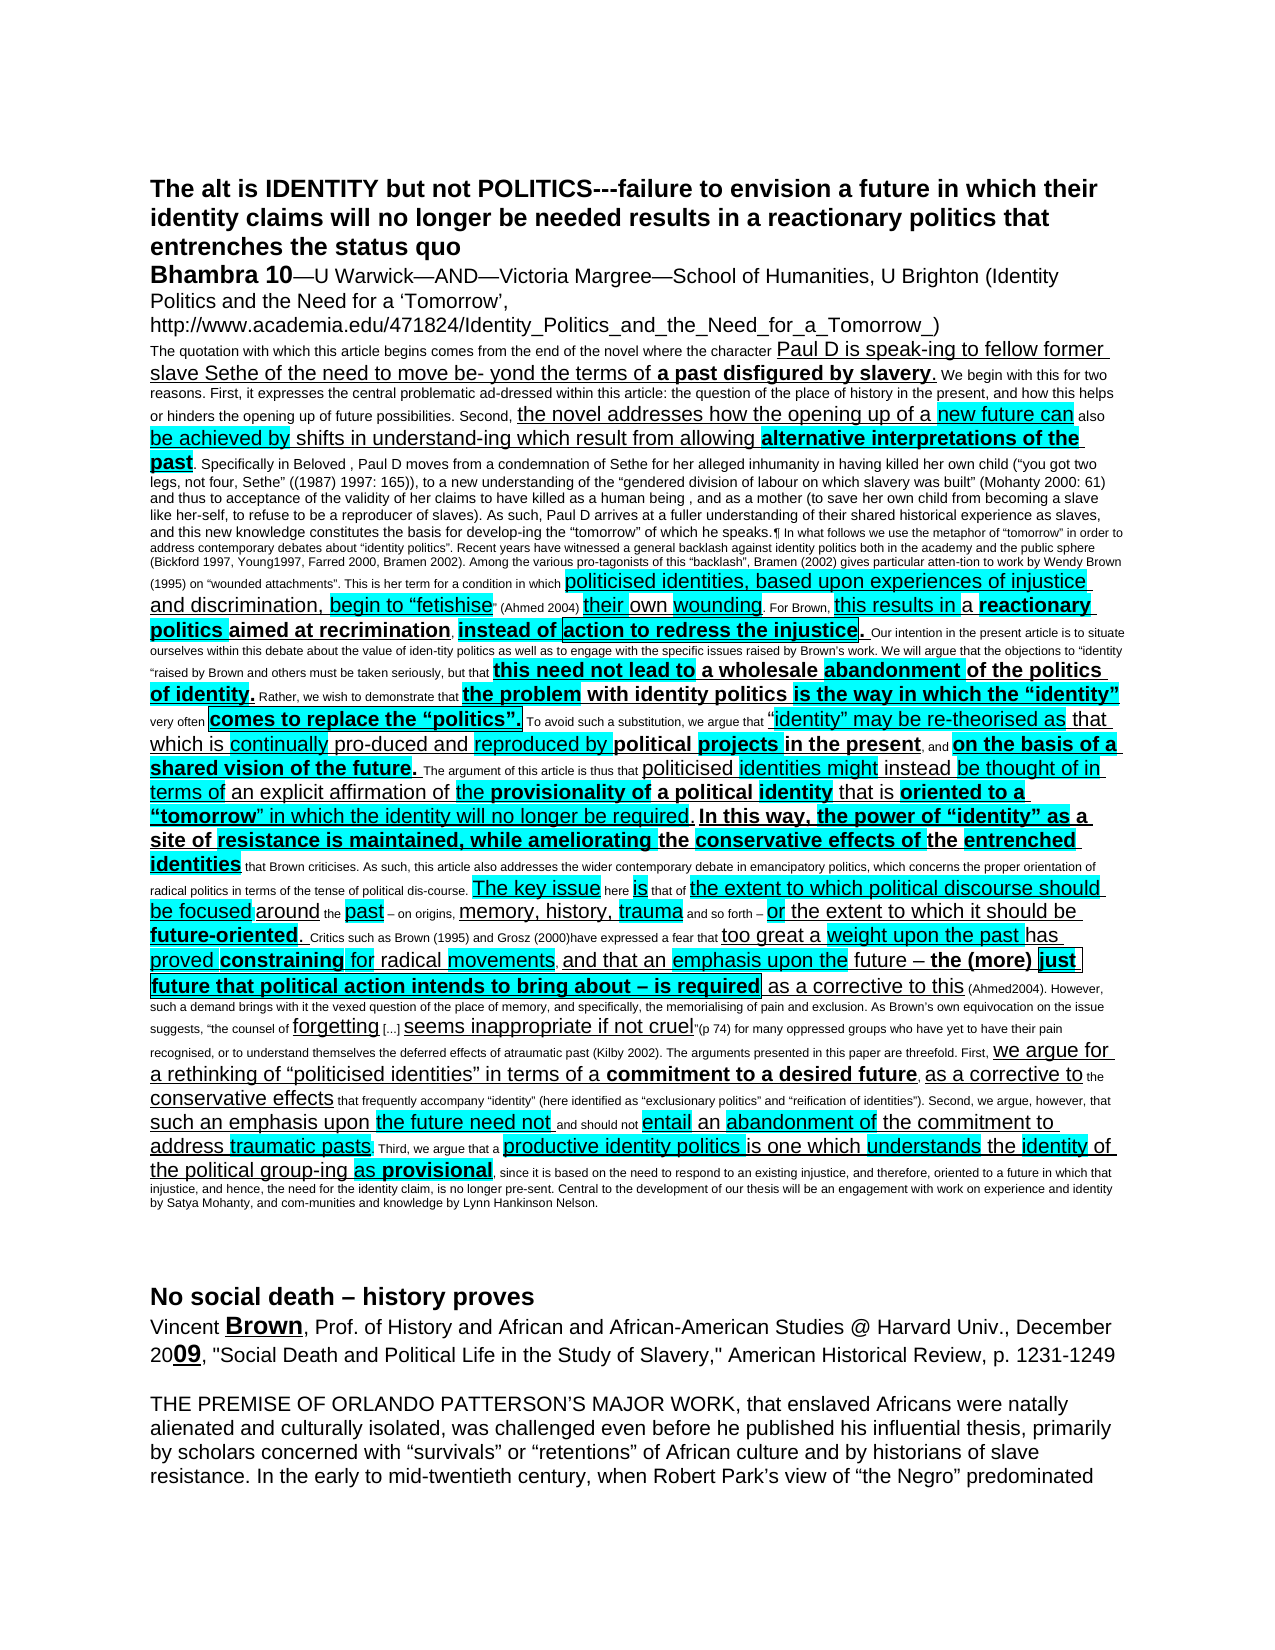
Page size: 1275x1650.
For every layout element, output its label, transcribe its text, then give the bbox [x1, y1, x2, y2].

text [150, 1392, 1125, 1488]
text Bhambra 10—U Warwick—AND—Victoria Margree—School of Humanities, U Brighton (Identity Politics and the Need for a ‘Tomorrow’, http://www.academia.edu/471824/Identity_Politics_and_the_Need_for_a_Tomorrow_) [150, 260, 1125, 337]
text Vincent Brown, Prof. of History and African and African-American Studies @ Harvard Univ., December 2009, "Social Death and Political Life in the Study of Slavery," American Historical Review, p. 1231-1249 [150, 1311, 1125, 1368]
text The quotation with which this article begins comes from the end of the novel where the character Paul D is speak-ing to fellow former slave Sethe of the need to move be- yond the terms of a past disﬁgured by slavery. We begin with this for two reasons. First, it expresses the central problematic ad-dressed within this article: the question of the place of history in the present, and how this helps or hinders the opening up of future possibilities. Second, the novel addresses how the opening up of a new future can also be achieved by shifts in understand-ing which result from allowing alternative interpretations of the past. Speciﬁcally in Beloved , Paul D moves from a condemnation of Sethe for her alleged inhumanity in having killed her own child (“you got two legs, not four, Sethe” ((1987) 1997: 165)), to a new understanding of the “gendered division of labour on which slavery was built” (Mohanty 2000: 61) and thus to acceptance of the validity of her claims to have killed as a human being , and as a mother (to save her own child from becoming a slave like her-self, to refuse to be a reproducer of slaves). As such, Paul D arrives at a fuller understanding of their shared historical experience as slaves, and this new knowledge constitutes the basis for develop-ing the “tomorrow” of which he speaks.¶ In what follows we use the metaphor of “tomorrow” in order to address contemporary debates about “identity politics”. Recent years have witnessed a general backlash against identity politics both in the academy and the public sphere (Bickford 1997, Young1997, Farred 2000, Bramen 2002). Among the various pro-tagonists of this “backlash”, Bramen (2002) gives particular atten-tion to work by Wendy Brown (1995) on “wounded attachments”. This is her term for a condition in which politicised identities, based upon experiences of injustice and discrimination, begin to “fetishise” (Ahmed 2004) their own wounding. For Brown, this results in a reactionary politics aimed at recrimination, instead of action to redress the injustice. Our intention in the present article is to situate ourselves within this debate about the value of iden-tity politics as well as to engage with the speciﬁc issues raised by Brown’s work. We will argue that the objections to “identity “raised by Brown and others must be taken seriously, but that this need not lead to a wholesale abandonment of the politics of identity. Rather, we wish to demonstrate that the problem with identity politics is the way in which the “identity” very often comes to replace the “politics”. To avoid such a substitution, we argue that “identity” may be re-theorised as that which is continually pro-duced and reproduced by political projects in the present, and on the basis of a shared vision of the future. The argument of this article is thus that politicised identities might instead be thought of in terms of an explicit afﬁrmation of the provisionality of a political identity that is oriented to a “tomorrow” in which the identity will no longer be required. In this way, the power of “identity” as a site of resistance is maintained, while ameliorating the conservative effects of the entrenched identities that Brown criticises. As such, this article also addresses the wider contemporary debate in emancipatory politics, which concerns the proper orientation of radical politics in terms of the tense of political dis-course. The key issue here is that of the extent to which political discourse should be focused around the past – on origins, memory, history, trauma and so forth – or the extent to which it should be future-oriented. Critics such as Brown (1995) and Grosz (2000)have expressed a fear that too great a weight upon the past has proved constraining for radical movements, and that an emphasis upon the future – the (more) just future that political action intends to bring about – is required as a corrective to this (Ahmed2004). However, such a demand brings with it the vexed question of the place of memory, and speciﬁcally, the memorialising of pain and exclusion. As Brown’s own equivocation on the issue suggests, “the counsel of forgetting [...] seems inappropriate if not cruel”(p 74) for many oppressed groups who have yet to have their pain recognised, or to understand themselves the deferred effects of atraumatic past (Kilby 2002). The arguments presented in this paper are threefold. First, we argue for a rethinking of “politicised identities” in terms of a commitment to a desired future, as a corrective to the conservative effects that frequently accompany “identity” (here identiﬁed as “exclusionary politics” and “reiﬁcation of identities”). Second, we argue, however, that such an emphasis upon the future need not and should not entail an abandonment of the commitment to address traumatic pasts. Third, we argue that a productive identity politics is one which understands the identity of the political group-ing as provisional, since it is based on the need to respond to an existing injustice, and therefore, oriented to a future in which that injustice, and hence, the need for the identity claim, is no longer pre-sent. Central to the development of our thesis will be an engagement with work on experience and identity by Satya Mohanty, and com-munities and knowledge by Lynn Hankinson Nelson. [150, 337, 1125, 1210]
text The alt is IDENTITY but not POLITICS---failure to envision a future in which their identity claims will no longer be needed results in a reactionary politics that entrenches the status quo [150, 174, 1125, 260]
text No social death – history proves [150, 1282, 1125, 1311]
